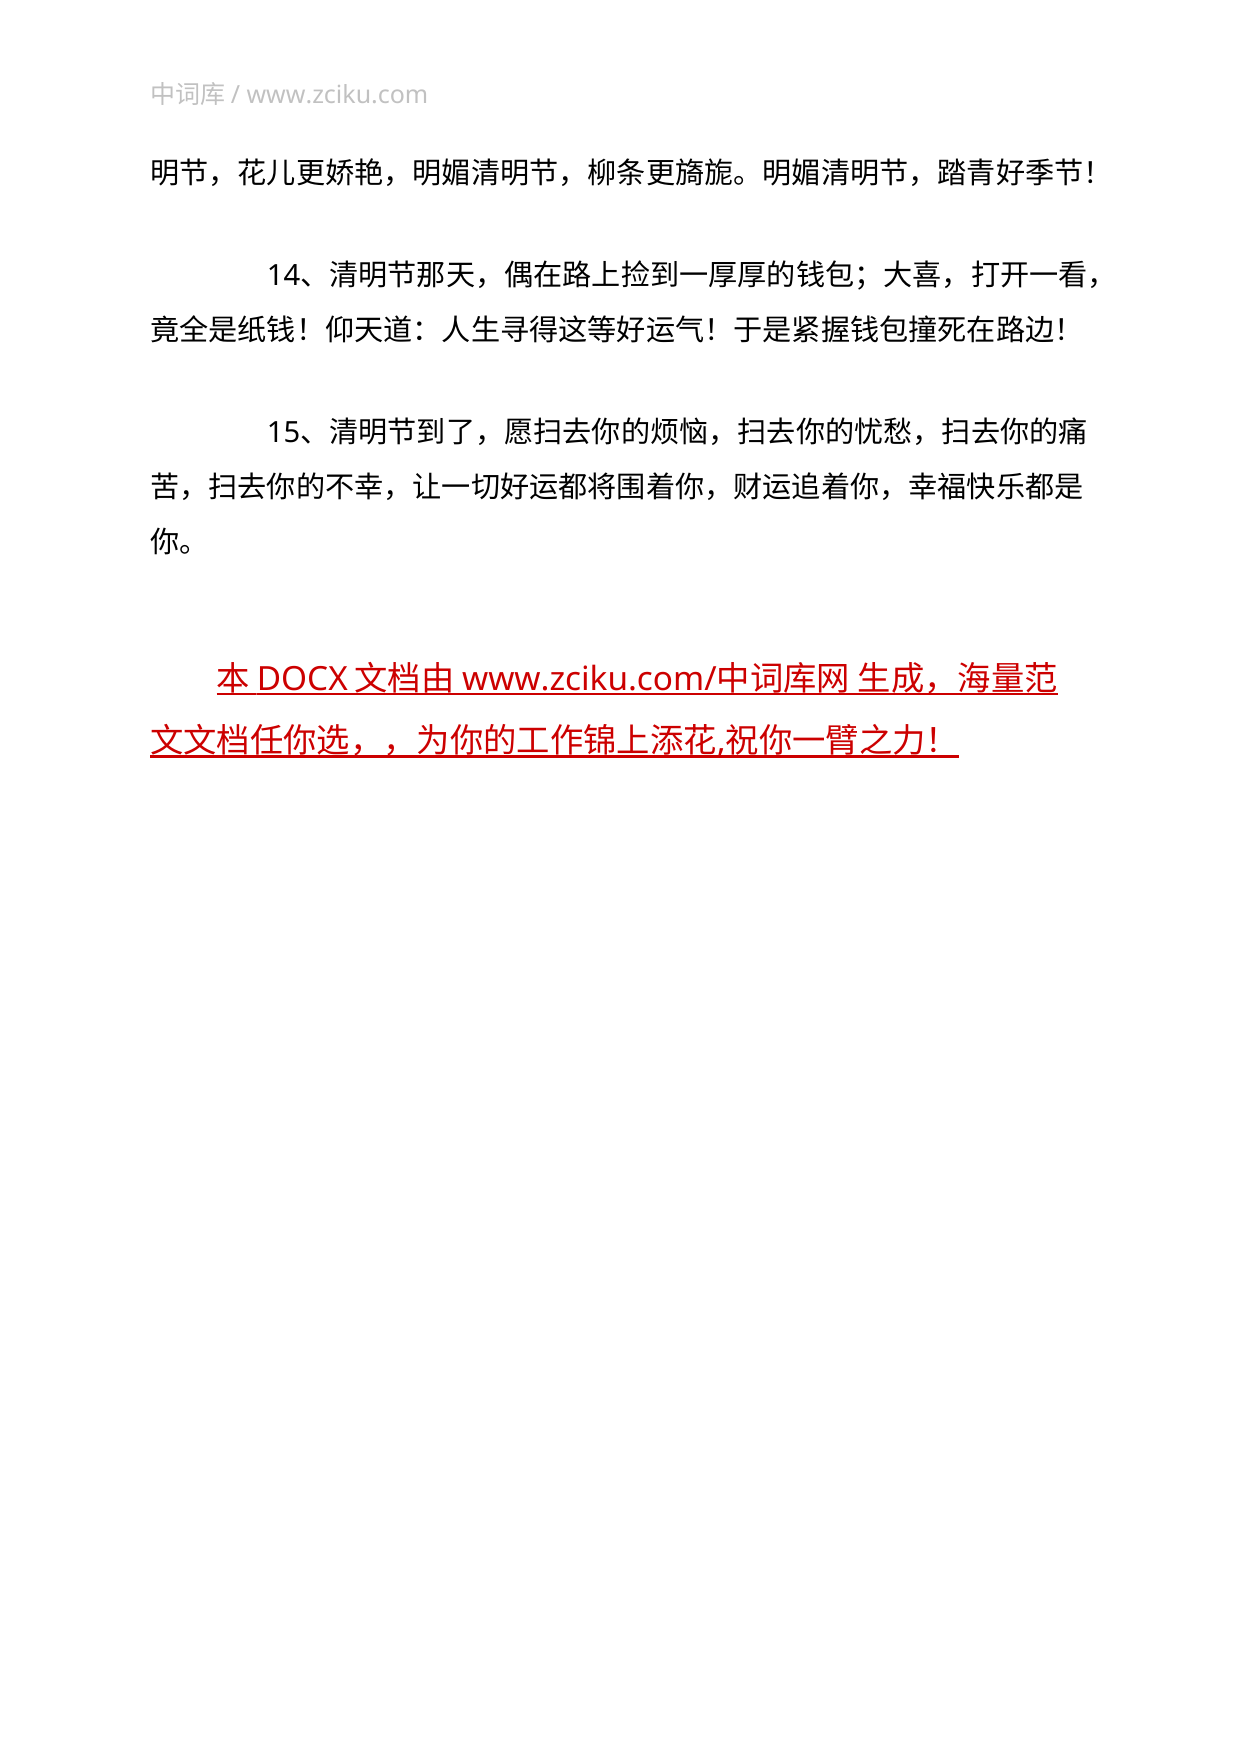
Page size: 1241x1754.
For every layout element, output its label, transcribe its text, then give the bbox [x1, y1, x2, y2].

text 14、清明节那天，偶在路上捡到一厚厚的钱包；大喜，打开一看，竟全是纸钱！仰天道：人生寻得这等好运气！于是紧握钱包撞死在路边！ [150, 252, 1090, 349]
text 本DOCX文档由 www.zciku.com/中词库网 生成，海量范文文档任你选，，为你的工作锦上添花,祝你一臂之力！ [150, 651, 1090, 763]
text 15、清明节到了，愿扫去你的烦恼，扫去你的忧愁，扫去你的痛苦，扫去你的不幸，让一切好运都将围着你，财运追着你，幸福快乐都是你。 [150, 408, 1090, 561]
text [150, 150, 1090, 192]
